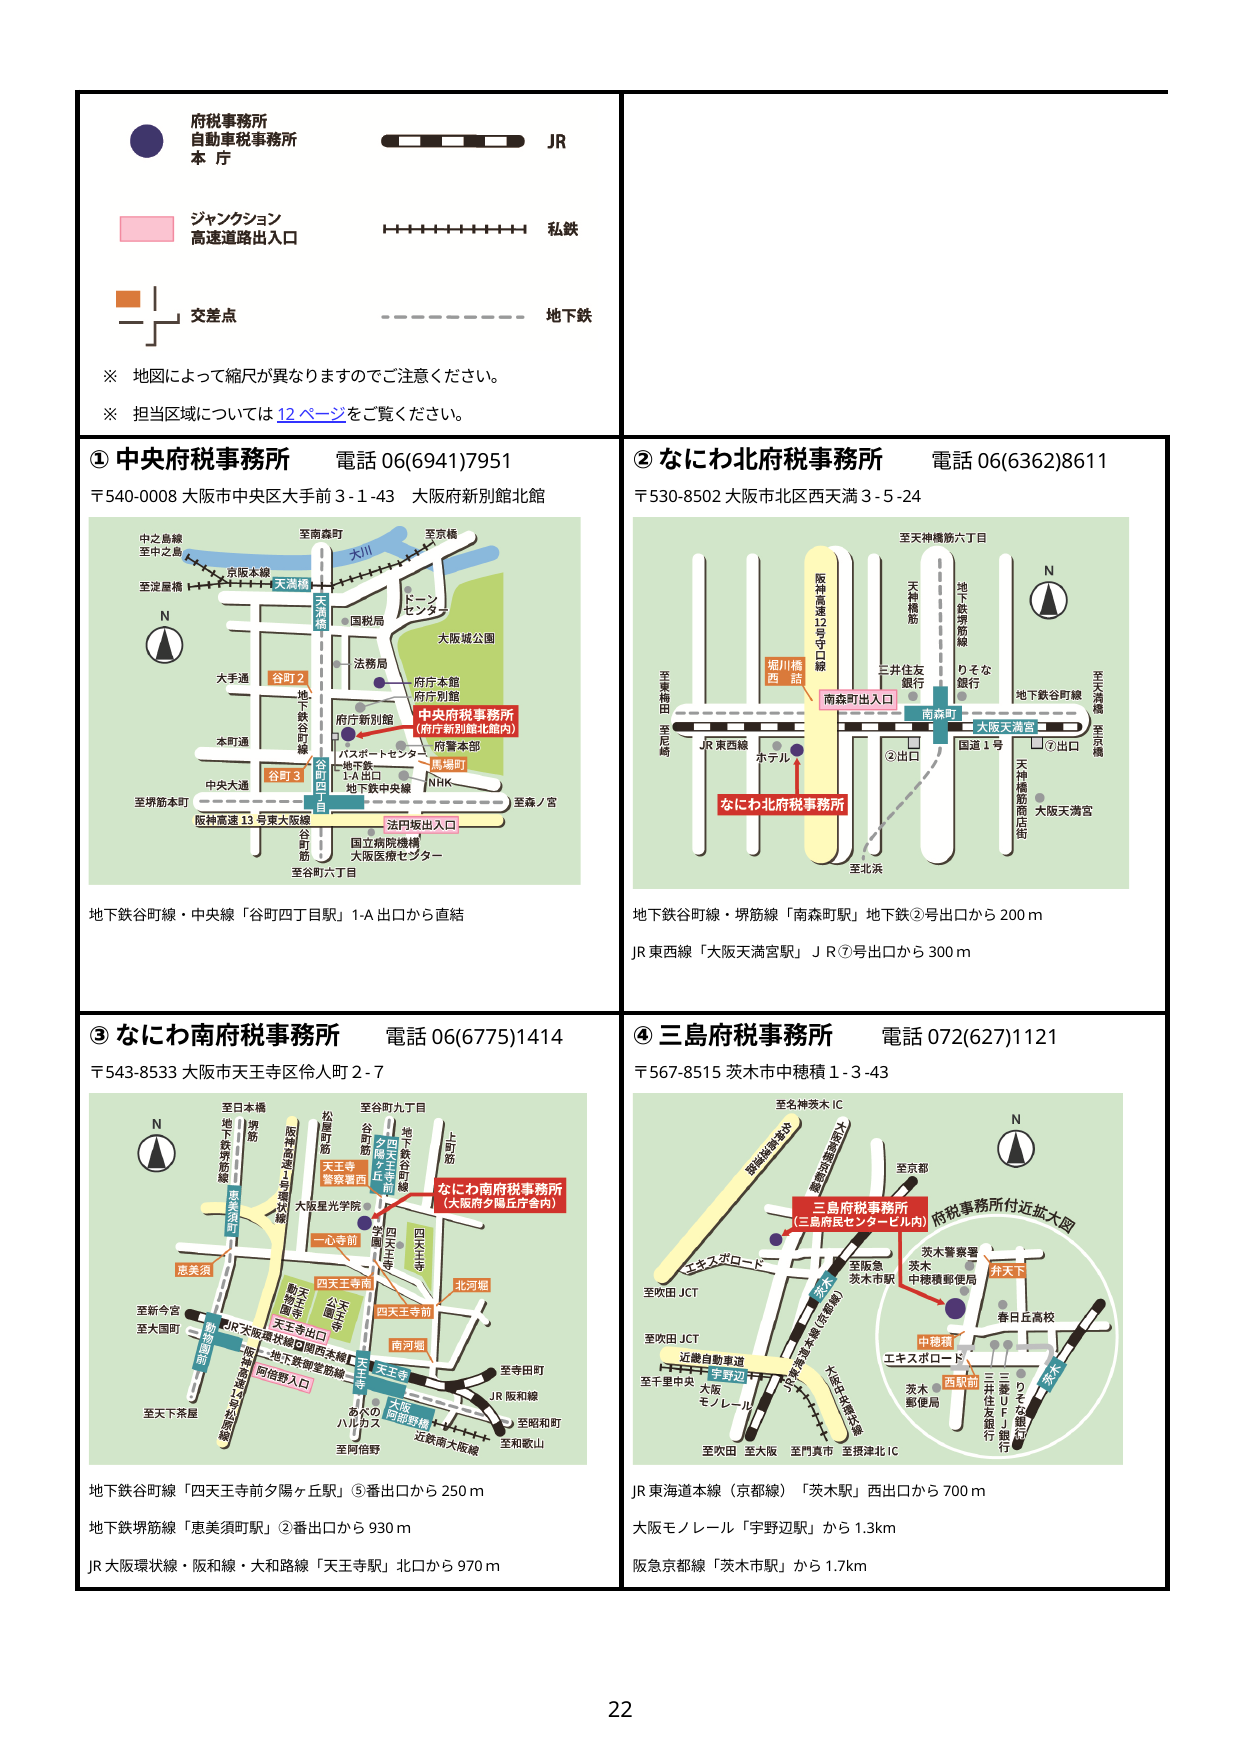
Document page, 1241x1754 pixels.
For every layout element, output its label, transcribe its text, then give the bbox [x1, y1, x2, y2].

table_cell 地下鉄谷町線「四天王寺前夕陽ヶ丘駅」⑤番出口から250ｍ 地下鉄堺筋線「恵美須町駅」②番出口から930ｍ JR大阪環状線・阪和線・大和路線「天王寺駅」北口から970ｍ [80, 1471, 619, 1586]
picture [88, 517, 581, 885]
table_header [80, 94, 619, 434]
picture [632, 1093, 1123, 1465]
picture [632, 517, 1130, 889]
table_cell [624, 1093, 1165, 1471]
table_cell 地下鉄谷町線・堺筋線「南森町駅」地下鉄②号出口から200ｍ JR東西線「大阪天満宮駅」ＪＲ⑦号出口から300ｍ [624, 895, 1165, 1011]
picture [88, 1093, 587, 1465]
table_cell ③なにわ南府税事務所 電話06(6775)1414 〒543-8533 大阪市天王寺区伶人町２-７ [80, 1015, 619, 1093]
table_cell [80, 517, 619, 895]
table_cell ①中央府税事務所 電話06(6941)7951 〒540-0008 大阪市中央区大手前３-１-43 大阪府新別館北館 [80, 439, 619, 517]
table_cell JR東海道本線（京都線）「茨木駅」西出口から700ｍ 大阪モノレール「宇野辺駅」から1.3km 阪急京都線「茨木市駅」から1.7km [624, 1471, 1165, 1586]
picture [110, 94, 598, 351]
table_cell [80, 1093, 619, 1471]
table_cell [624, 517, 1165, 895]
table_header [624, 94, 1168, 434]
table_cell ②なにわ北府税事務所 電話06(6362)8611 〒530-8502大阪市北区西天満３-５-24 [624, 439, 1165, 517]
table_cell 地下鉄谷町線・中央線「谷町四丁目駅」1-A出口から直結 [80, 895, 619, 1011]
table_cell ④三島府税事務所 電話072(627)1121 〒567-8515 茨木市中穂積１-３-43 [624, 1015, 1165, 1093]
